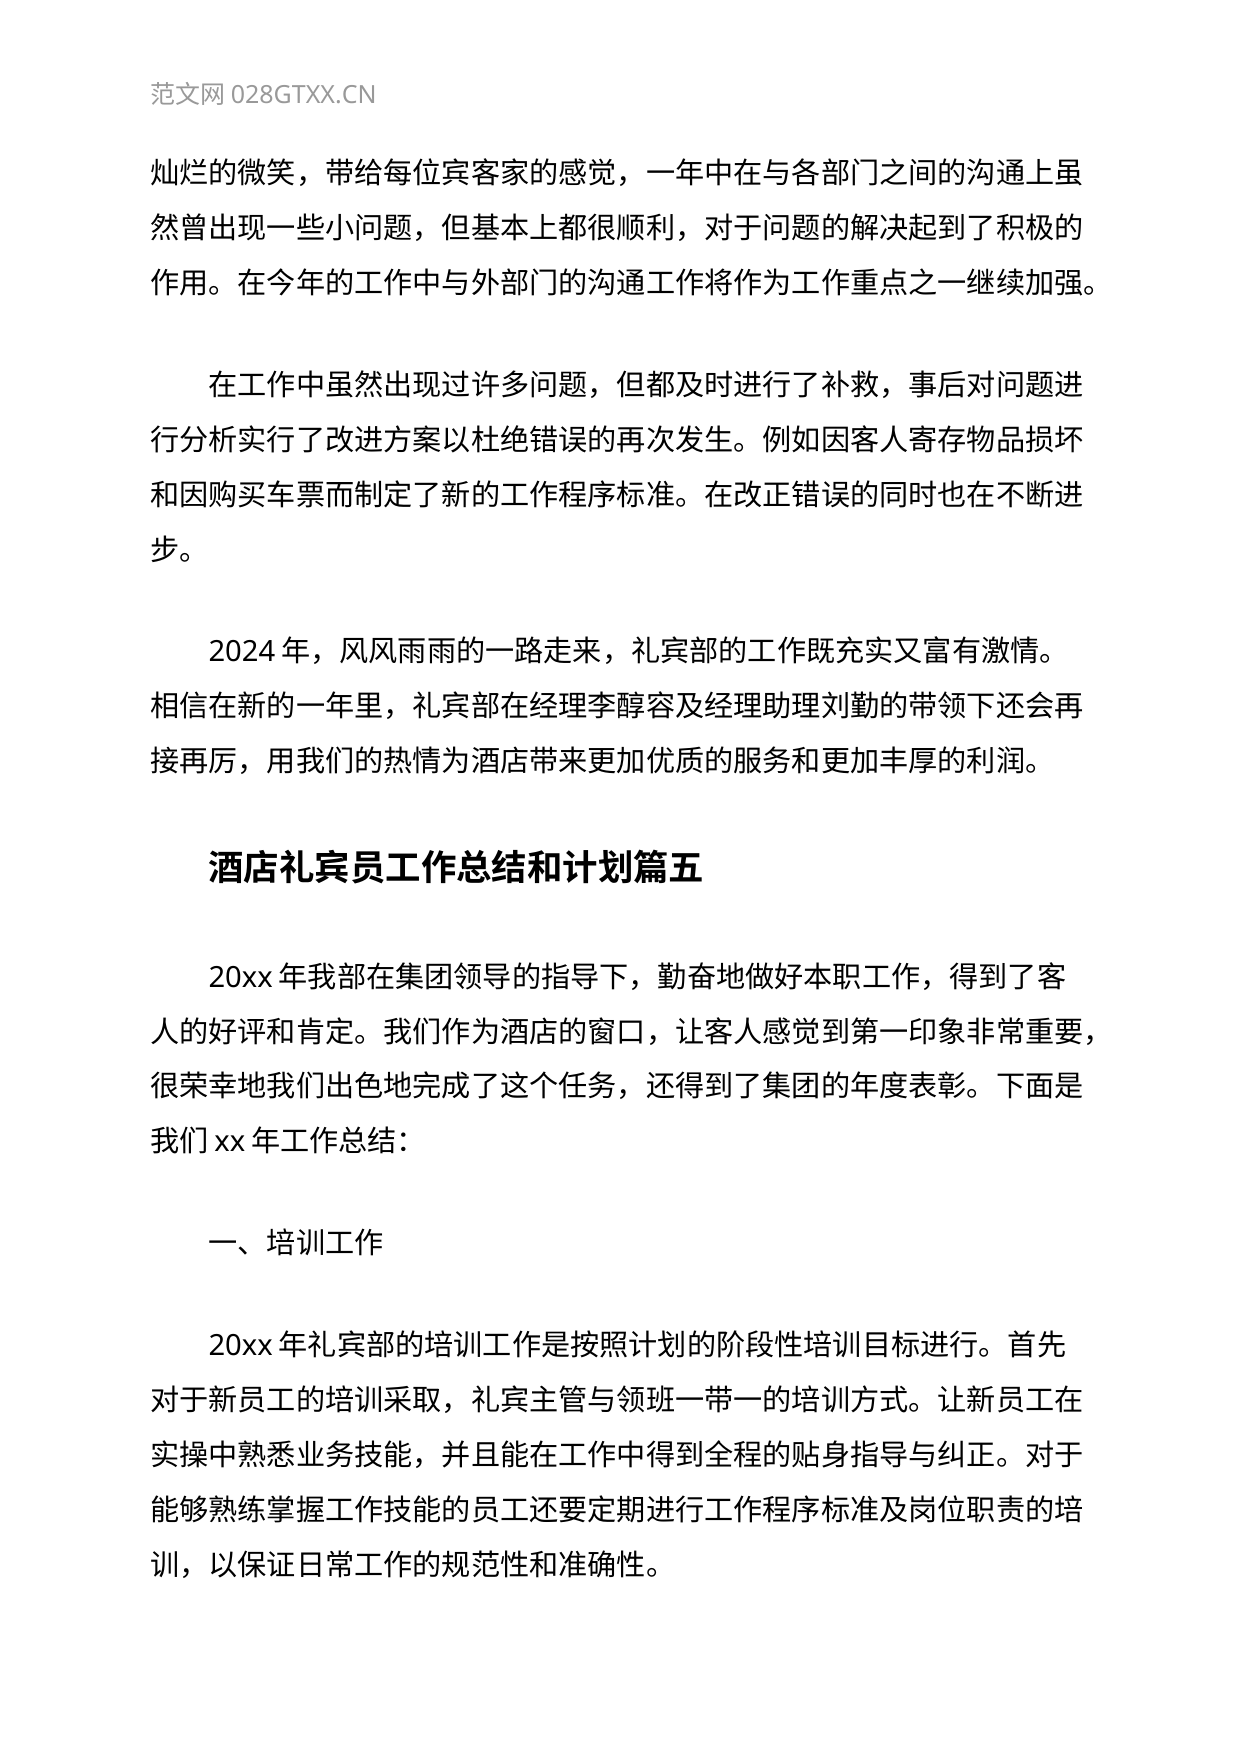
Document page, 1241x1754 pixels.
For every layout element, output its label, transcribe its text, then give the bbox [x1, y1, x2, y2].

text 一、培训工作 [150, 1220, 1090, 1262]
text 20xx年礼宾部的培训工作是按照计划的阶段性培训目标进行。首先对于新员工的培训采取，礼宾主管与领班一带一的培训方式。让新员工在实操中熟悉业务技能，并且能在工作中得到全程的贴身指导与纠正。对于能够熟练掌握工作技能的员工还要定期进行工作程序标准及岗位职责的培训，以保证日常工作的规范性和准确性。 [150, 1322, 1090, 1584]
text 2024年，风风雨雨的一路走来，礼宾部的工作既充实又富有激情。相信在新的一年里，礼宾部在经理李醇容及经理助理刘勤的带领下还会再接再厉，用我们的热情为酒店带来更加优质的服务和更加丰厚的利润。 [150, 628, 1090, 780]
text 在工作中虽然出现过许多问题，但都及时进行了补救，事后对问题进行分析实行了改进方案以杜绝错误的再次发生。例如因客人寄存物品损坏和因购买车票而制定了新的工作程序标准。在改正错误的同时也在不断进步。 [150, 362, 1090, 568]
text 酒店礼宾员工作总结和计划篇五 [150, 840, 1090, 891]
text 20xx年我部在集团领导的指导下，勤奋地做好本职工作，得到了客人的好评和肯定。我们作为酒店的窗口，让客人感觉到第一印象非常重要，很荣幸地我们出色地完成了这个任务，还得到了集团的年度表彰。下面是我们xx年工作总结： [150, 953, 1090, 1160]
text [150, 150, 1090, 302]
